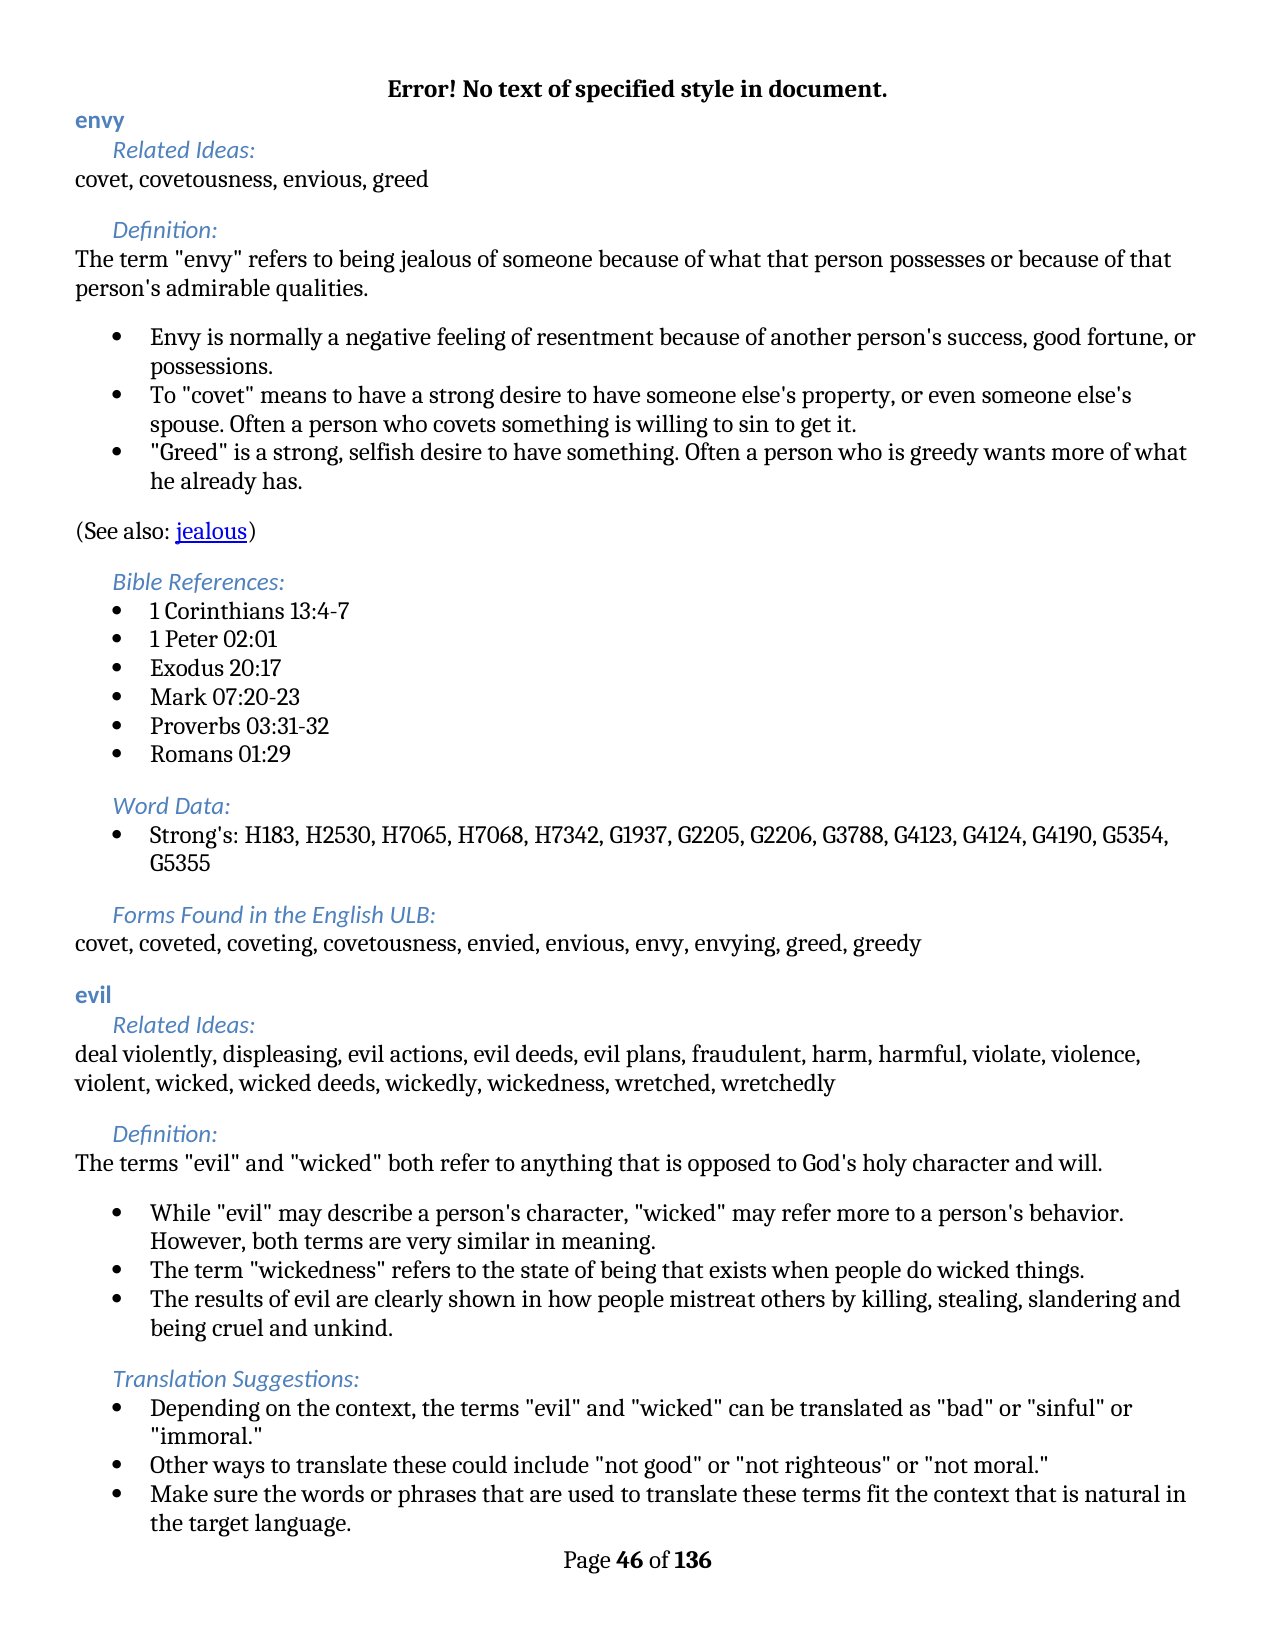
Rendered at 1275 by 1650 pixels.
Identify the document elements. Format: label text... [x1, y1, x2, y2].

list 1 Corinthians 13:4-7 [112, 597, 1200, 625]
subtitle Forms Found in the English ULB: [75, 899, 1200, 929]
list Envy is normally a negative feeling of resentment because of another person's success, good fortune, or possessions. [112, 323, 1200, 381]
list Make sure the words or phrases that are used to translate these terms fit the context that is natural in the target language. [112, 1480, 1200, 1537]
list Depending on the context, the terms "evil" and "wicked" can be translated as "bad" or "sinful" or "immoral." [112, 1393, 1200, 1451]
list While "evil" may describe a person's character, "wicked" may refer more to a person's behavior. However, both terms are very similar in meaning. [112, 1198, 1200, 1256]
list Other ways to translate these could include "not good" or "not righteous" or "not moral." [112, 1451, 1200, 1480]
text The term "envy" refers to being jealous of someone because of what that person possesses or because of that person's admirable qualities. [75, 245, 1200, 302]
text (See also: jealous) [75, 517, 1200, 545]
subtitle Definition: [75, 1118, 1200, 1149]
subtitle Definition: [75, 214, 1200, 245]
list Proverbs 03:31-32 [112, 712, 1200, 740]
text The terms "evil" and "wicked" both refer to anything that is opposed to God's holy character and will. [75, 1149, 1200, 1178]
list 1 Peter 02:01 [112, 625, 1200, 654]
text covet, covetousness, envious, greed [75, 165, 1200, 193]
subtitle Word Data: [75, 790, 1200, 821]
subtitle Related Ideas: [75, 134, 1200, 165]
list Exodus 20:17 [112, 654, 1200, 683]
list The term "wickedness" refers to the state of being that exists when people do wicked things. [112, 1256, 1200, 1285]
list Romans 01:29 [112, 740, 1200, 769]
subtitle Translation Suggestions: [75, 1363, 1200, 1393]
text covet, coveted, coveting, covetousness, envied, envious, envy, envying, greed, greedy [75, 929, 1200, 958]
list "Greed" is a strong, selfish desire to have something. Often a person who is greedy wants more of what he already has. [112, 438, 1200, 496]
subtitle Related Ideas: [75, 1009, 1200, 1040]
list Mark 07:20-23 [112, 683, 1200, 712]
subtitle evil [75, 979, 1200, 1009]
list Strong's: H183, H2530, H7065, H7068, H7342, G1937, G2205, G2206, G3788, G4123, G4124, G4190, G5354, G5355 [112, 821, 1200, 878]
list The results of evil are clearly shown in how people mistreat others by killing, stealing, slandering and being cruel and unkind. [112, 1285, 1200, 1342]
text deal violently, displeasing, evil actions, evil deeds, evil plans, fraudulent, harm, harmful, violate, violence, violent, wicked, wicked deeds, wickedly, wickedness, wretched, wretchedly [75, 1040, 1200, 1097]
subtitle Bible References: [75, 566, 1200, 597]
list To "covet" means to have a strong desire to have someone else's property, or even someone else's spouse. Often a person who covets something is willing to sin to get it. [112, 381, 1200, 438]
subtitle envy [75, 104, 1200, 134]
